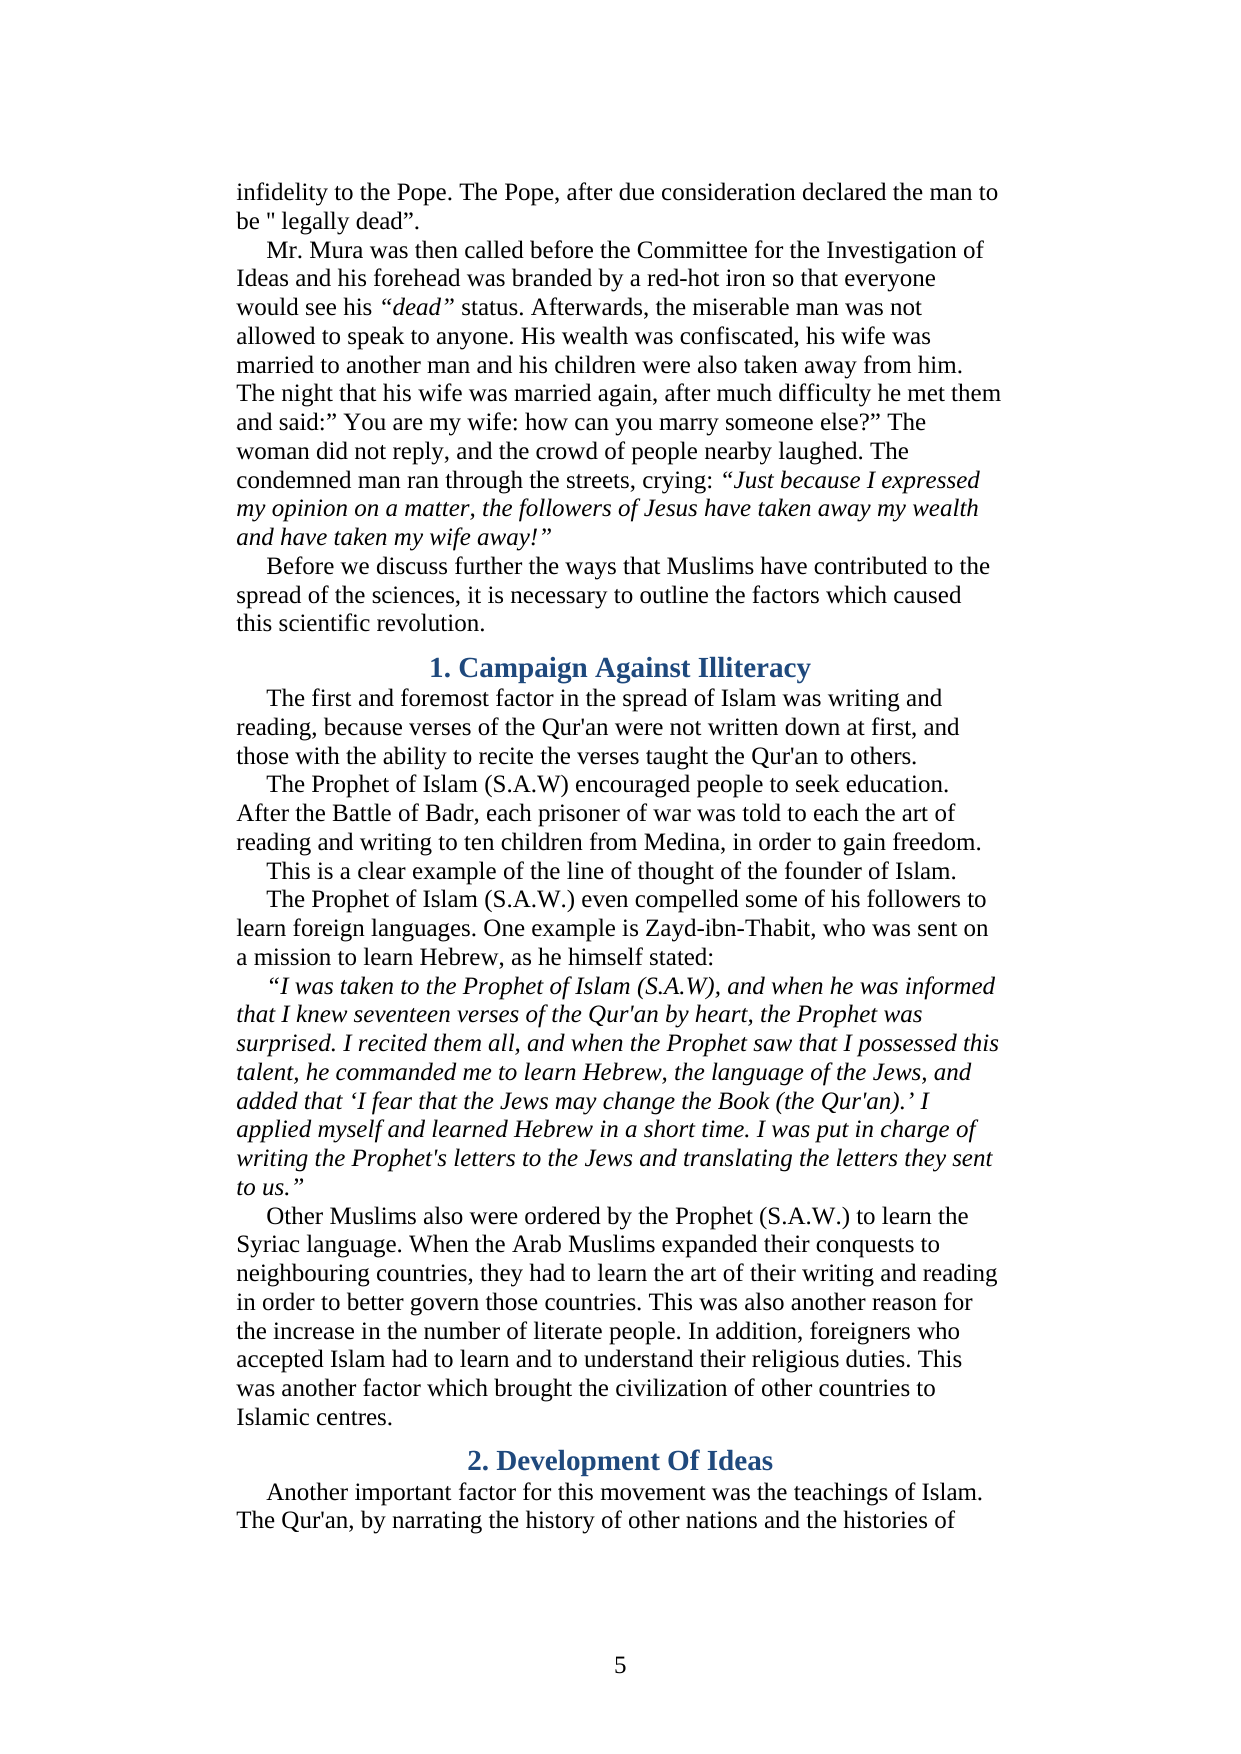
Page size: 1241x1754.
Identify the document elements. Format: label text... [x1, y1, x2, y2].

subtitle 1. Campaign Against Illiteracy [236, 650, 1004, 683]
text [236, 1477, 1004, 1534]
text The first and foremost factor in the spread of Islam was writing and reading, because verses of the Qur'an were not written down at first, and those with the ability to recite the verses taught the Qur'an to others. [236, 683, 1004, 769]
text The Prophet of Islam (S.A.W) encouraged people to seek education. After the Battle of Badr, each prisoner of war was told to each the art of reading and writing to ten children from Medina, in order to gain freedom. [236, 769, 1004, 856]
subtitle 2. Development Of Ideas [236, 1443, 1004, 1477]
text The Prophet of Islam (S.A.W.) even compelled some of his followers to learn foreign languages. One example is Zayd-ibn-Thabit, who was sent on a mission to learn Hebrew, as he himself stated: [236, 884, 1004, 971]
text This is a clear example of the line of thought of the founder of Islam. [236, 856, 1004, 884]
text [236, 177, 1004, 235]
text Other Muslims also were ordered by the Prophet (S.A.W.) to learn the Syriac language. When the Arab Muslims expanded their conquests to neighbouring countries, they had to learn the art of their writing and reading in order to better govern those countries. This was also another reason for the increase in the number of literate people. In addition, foreigners who accepted Islam had to learn and to understand their religious duties. This was another factor which brought the civilization of other countries to Islamic centres. [236, 1201, 1004, 1431]
text Before we discuss further the ways that Muslims have contributed to the spread of the sciences, it is necessary to outline the factors which caused this scientific revolution. [236, 551, 1004, 637]
text Mr. Mura was then called before the Committee for the Investigation of Ideas and his forehead was branded by a red-hot iron so that everyone would see his “dead” status. Afterwards, the miserable man was not allowed to speak to anyone. His wealth was confiscated, his wife was married to another man and his children were also taken away from him. The night that his wife was married again, after much difficulty he met them and said:” You are my wife: how can you marry someone else?” The woman did not reply, and the crowd of people nearby laughed. The condemned man ran through the streets, crying: “Just because I expressed my opinion on a matter, the followers of Jesus have taken away my wealth and have taken my wife away!” [236, 235, 1004, 551]
text “I was taken to the Prophet of Islam (S.A.W), and when he was informed that I knew seventeen verses of the Qur'an by heart, the Prophet was surprised. I recited them all, and when the Prophet saw that I possessed this talent, he commanded me to learn Hebrew, the language of the Jews, and added that ‘I fear that the Jews may change the Book (the Qur'an).’ I applied myself and learned Hebrew in a short time. I was put in charge of writing the Prophet's letters to the Jews and translating the letters they sent to us.” [236, 971, 1004, 1201]
